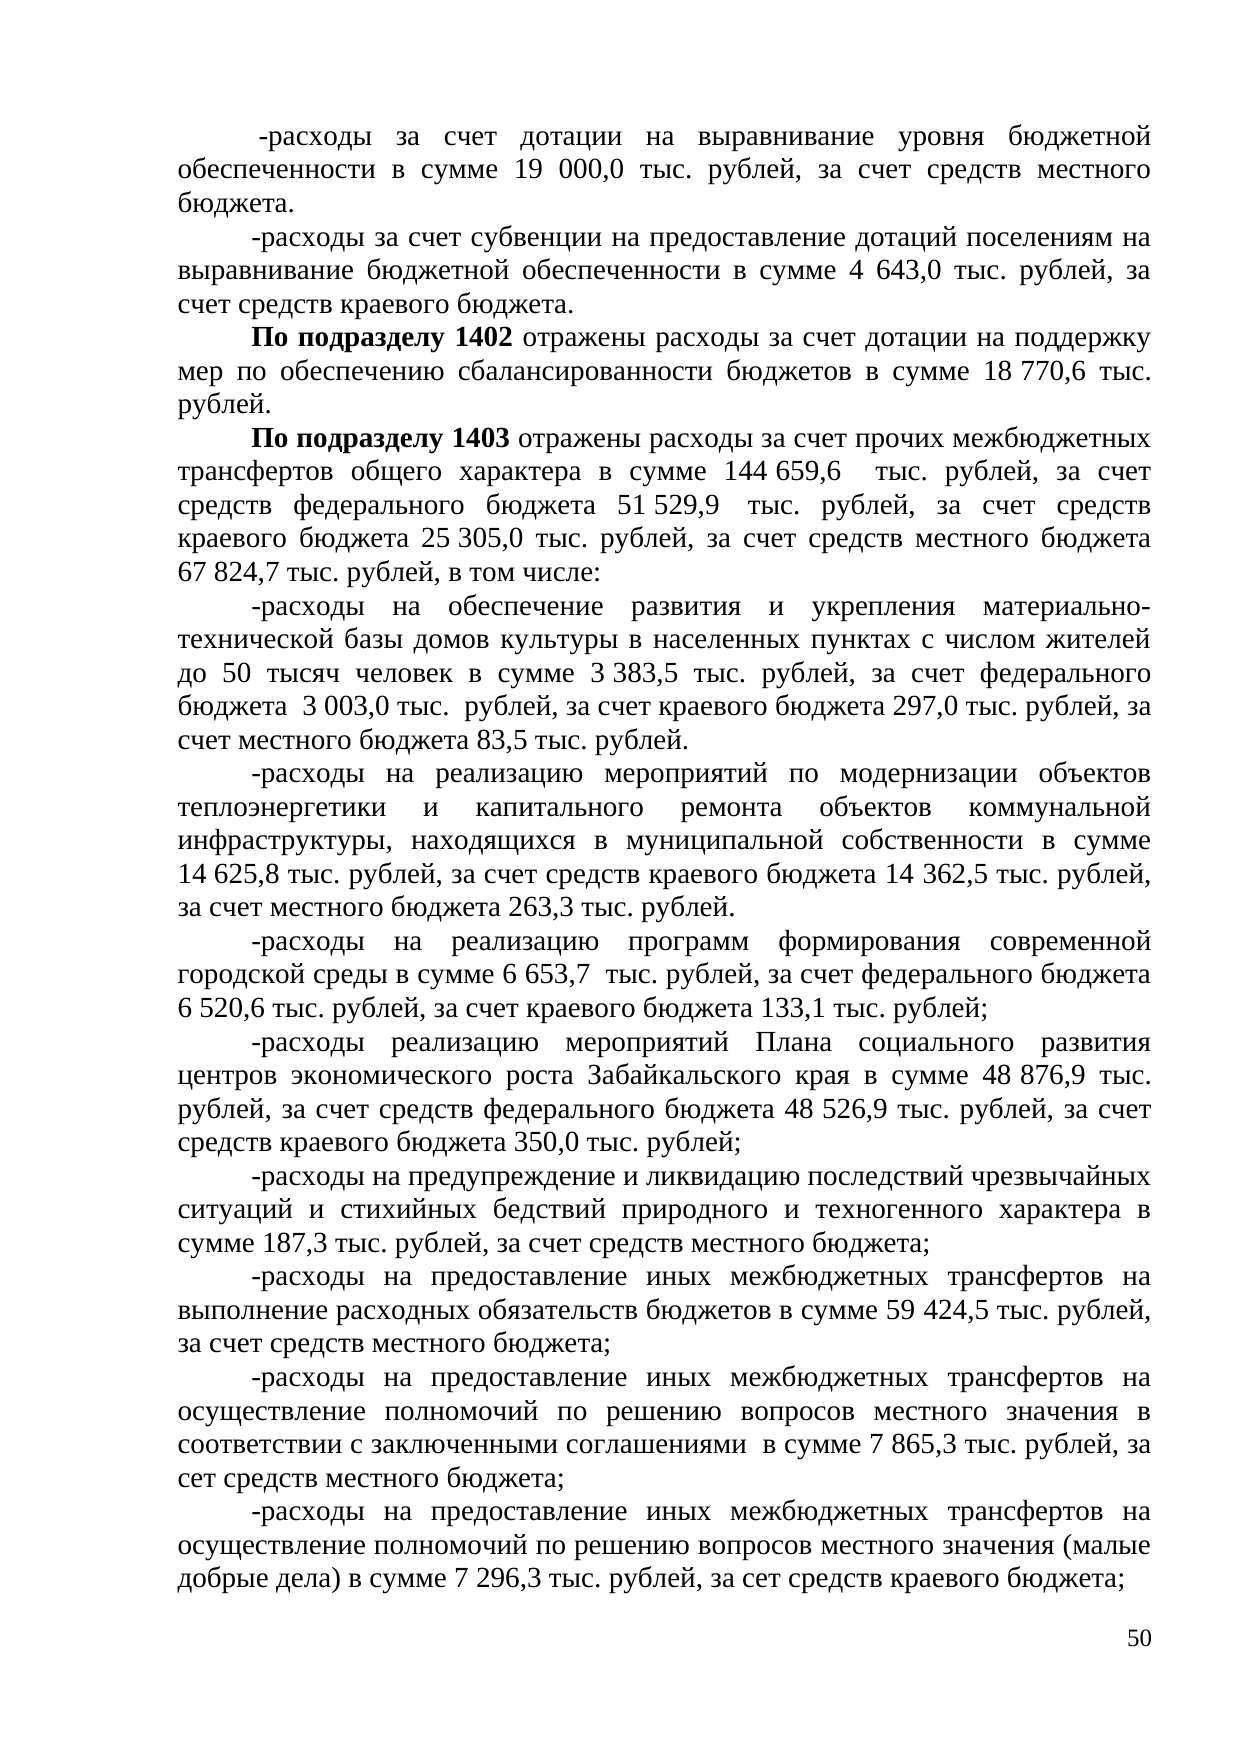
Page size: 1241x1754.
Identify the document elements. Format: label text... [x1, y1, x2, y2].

text -расходы на предупреждение и ликвидацию последствий чрезвычайных ситуаций и стихийных бедствий природного и техногенного характера в сумме 187,3 тыс. рублей, за счет средств местного бюджета; [177, 1158, 1152, 1258]
text -расходы за счет субвенции на предоставление дотаций поселениям на выравнивание бюджетной обеспеченности в сумме 4 643,0 тыс. рублей, за счет средств краевого бюджета. [177, 219, 1152, 319]
text -расходы на предоставление иных межбюджетных трансфертов на выполнение расходных обязательств бюджетов в сумме 59 424,5 тыс. рублей, за счет средств местного бюджета; [177, 1258, 1152, 1359]
text -расходы на предоставление иных межбюджетных трансфертов на осуществление полномочий по решению вопросов местного значения (малые добрые дела) в сумме 7 296,3 тыс. рублей, за сет средств краевого бюджета; [177, 1493, 1152, 1594]
text -расходы на реализацию программ формирования современной городской среды в сумме 6 653,7 тыс. рублей, за счет федерального бюджета 6 520,6 тыс. рублей, за счет краевого бюджета 133,1 тыс. рублей; [177, 923, 1152, 1024]
text -расходы за счет дотации на выравнивание уровня бюджетной обеспеченности в сумме 19 000,0 тыс. рублей, за счет средств местного бюджета. [177, 118, 1152, 219]
text -расходы на реализацию мероприятий по модернизации объектов теплоэнергетики и капитального ремонта объектов коммунальной инфраструктуры, находящихся в муниципальной собственности в сумме 14 625,8 тыс. рублей, за счет средств краевого бюджета 14 362,5 тыс. рублей, за счет местного бюджета 263,3 тыс. рублей. [177, 755, 1152, 923]
text -расходы реализацию мероприятий Плана социального развития центров экономического роста Забайкальского края в сумме 48 876,9 тыс. рублей, за счет средств федерального бюджета 48 526,9 тыс. рублей, за счет средств краевого бюджета 350,0 тыс. рублей; [177, 1024, 1152, 1158]
text По подразделу 1402 отражены расходы за счет дотации на поддержку мер по обеспечению сбалансированности бюджетов в сумме 18 770,6 тыс. рублей. [177, 319, 1152, 420]
text -расходы на обеспечение развития и укрепления материально-технической базы домов культуры в населенных пунктах с числом жителей до 50 тысяч человек в сумме 3 383,5 тыс. рублей, за счет федерального бюджета 3 003,0 тыс. рублей, за счет краевого бюджета 297,0 тыс. рублей, за счет местного бюджета 83,5 тыс. рублей. [177, 588, 1152, 755]
text По подразделу 1403 отражены расходы за счет прочих межбюджетных трансфертов общего характера в сумме 144 659,6 тыс. рублей, за счет средств федерального бюджета 51 529,9 тыс. рублей, за счет средств краевого бюджета 25 305,0 тыс. рублей, за счет средств местного бюджета 67 824,7 тыс. рублей, в том числе: [177, 420, 1152, 588]
text -расходы на предоставление иных межбюджетных трансфертов на осуществление полномочий по решению вопросов местного значения в соответствии с заключенными соглашениями в сумме 7 865,3 тыс. рублей, за сет средств местного бюджета; [177, 1359, 1152, 1493]
